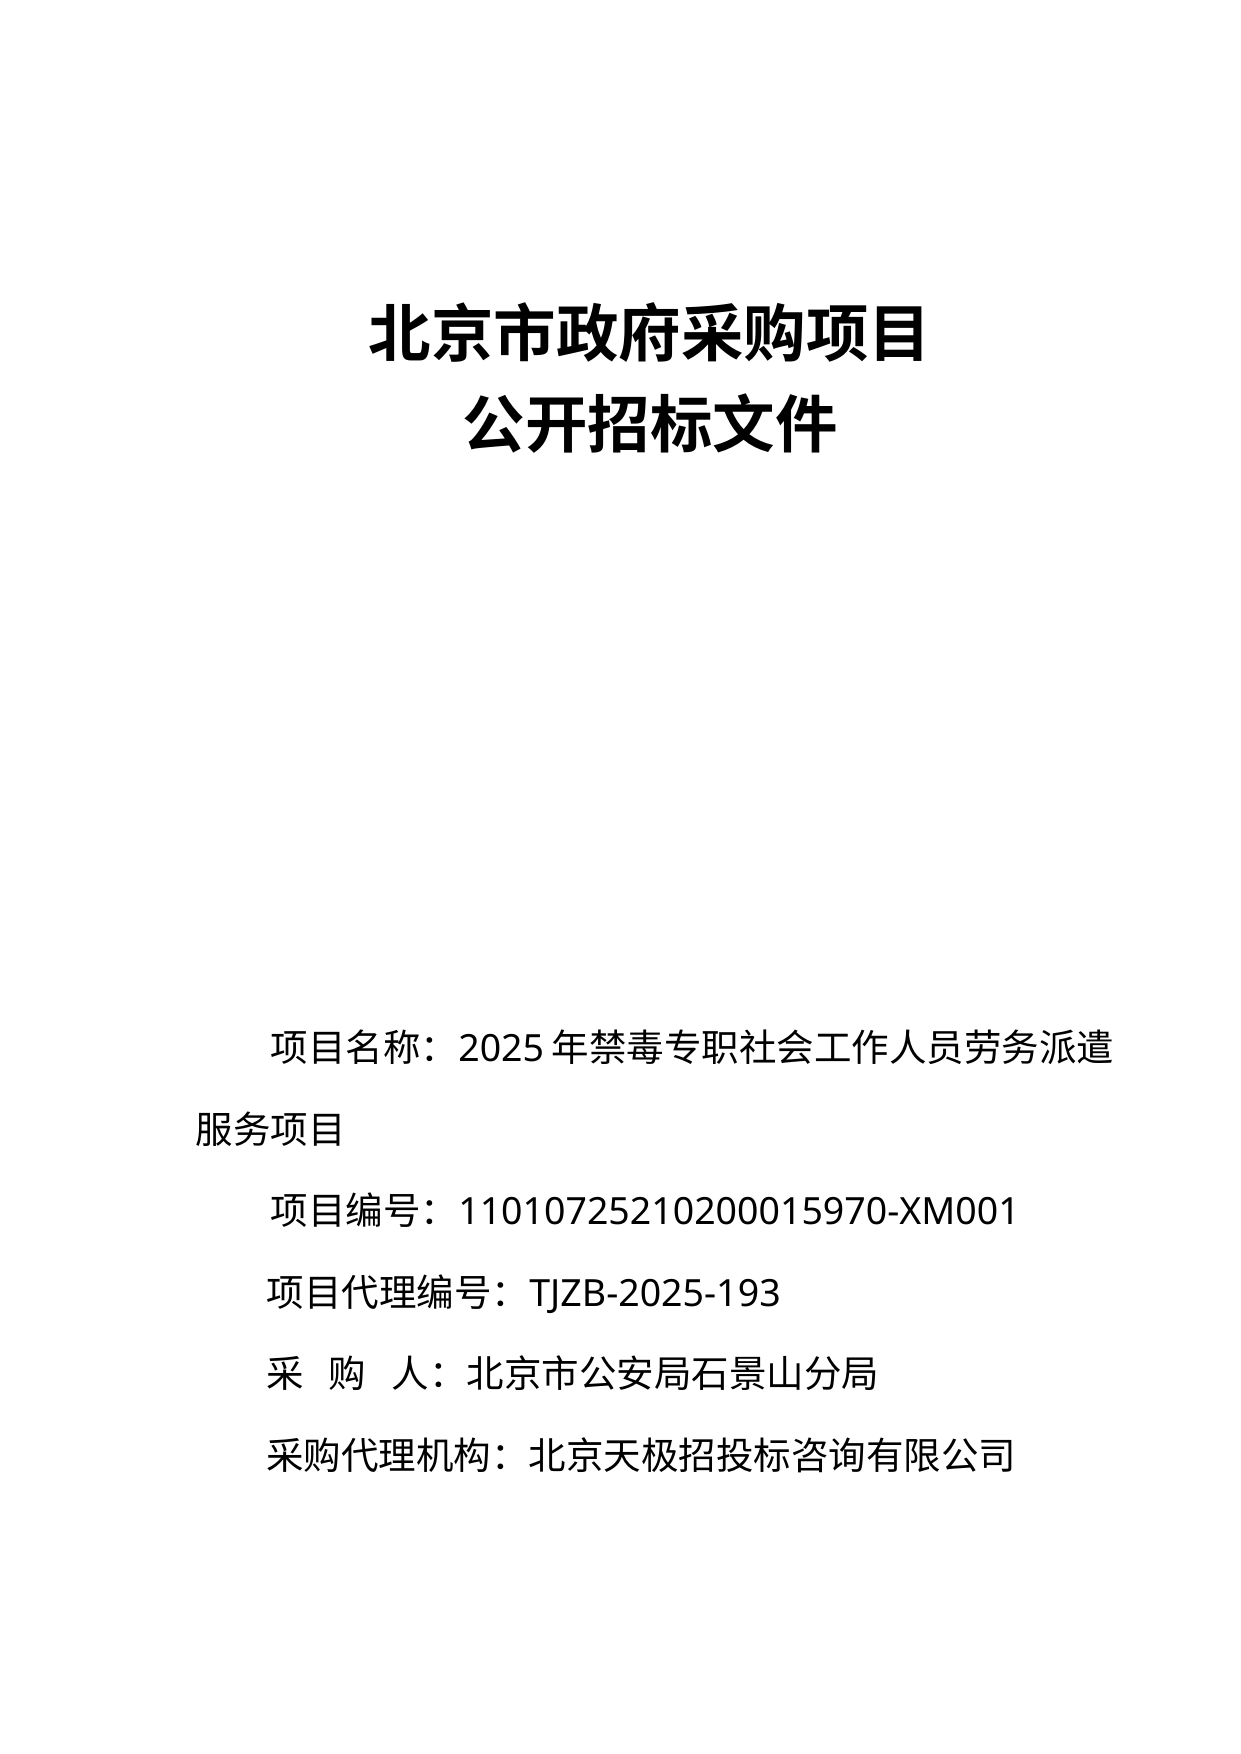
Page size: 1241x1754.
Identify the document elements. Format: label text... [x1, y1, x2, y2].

text 项目代理编号：TJZB-2025-193 [162, 1263, 1137, 1317]
text 北京市政府采购项目 [162, 284, 1137, 374]
text 项目编号：11010725210200015970-XM001 [196, 1181, 1137, 1236]
text 公开招标文件 [162, 374, 1137, 465]
text 采购代理机构：北京天极招投标咨询有限公司 [266, 1426, 1137, 1480]
text 项目名称：2025年禁毒专职社会工作人员劳务派遣服务项目 [196, 1018, 1137, 1154]
text 采 购 人：北京市公安局石景山分局 [266, 1344, 1137, 1399]
